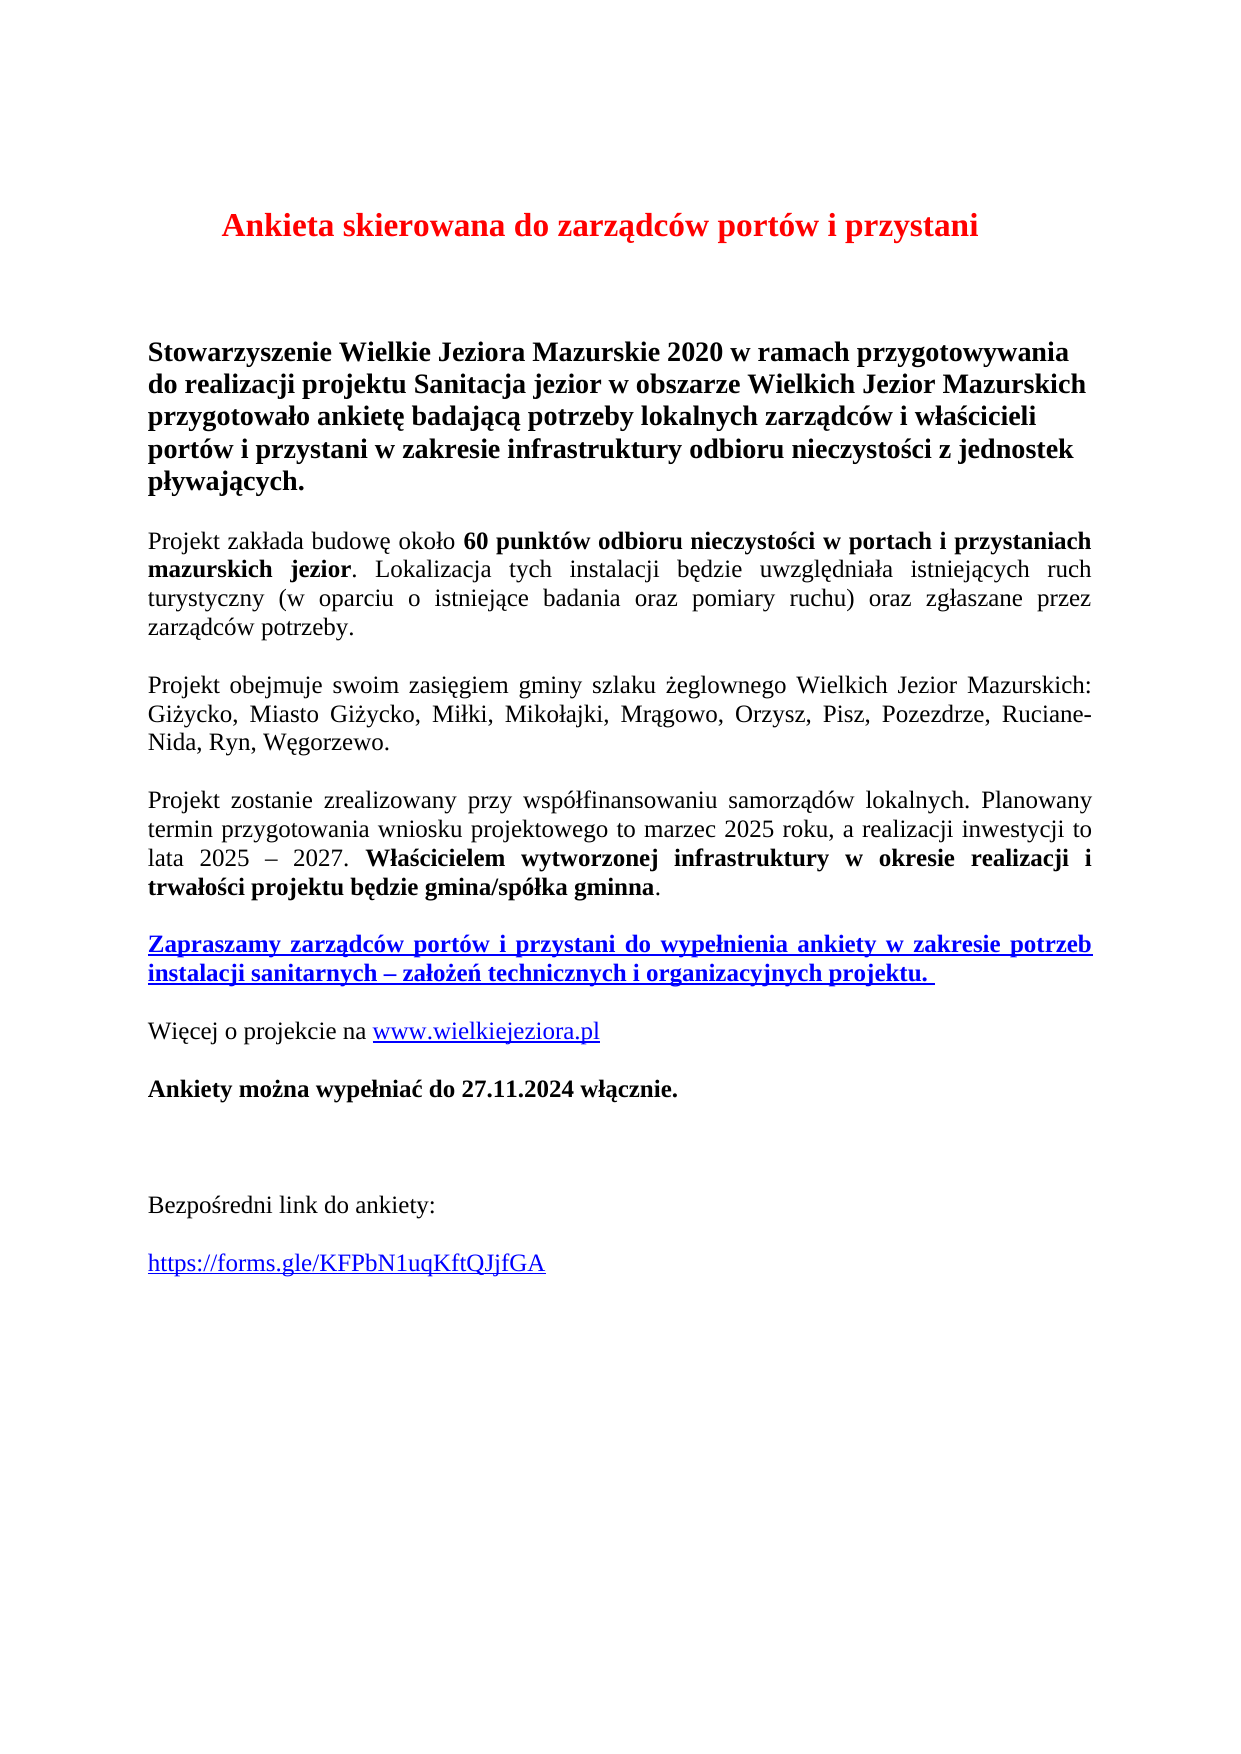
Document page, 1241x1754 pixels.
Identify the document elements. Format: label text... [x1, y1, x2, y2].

text Ankieta skierowana do zarządców portów i przystani [148, 206, 1093, 244]
text Projekt zakłada budowę około 60 punktów odbioru nieczystości w portach i przystaniach mazurskich jezior. Lokalizacja tych instalacji będzie uwzględniała istniejących ruch turystyczny (w oparciu o istniejące badania oraz pomiary ruchu) oraz zgłaszane przez zarządców potrzeby. [148, 526, 1093, 641]
text Ankiety można wypełniać do 27.11.2024 włącznie. [148, 1074, 1093, 1103]
text Stowarzyszenie Wielkie Jeziora Mazurskie 2020 w ramach przygotowywania do realizacji projektu Sanitacja jezior w obszarze Wielkich Jezior Mazurskich przygotowało ankietę badającą potrzeby lokalnych zarządców i właścicieli portów i przystani w zakresie infrastruktury odbioru nieczystości z jednostek pływających. [148, 334, 1093, 497]
text Projekt obejmuje swoim zasięgiem gminy szlaku żeglownego Wielkich Jezior Mazurskich: Giżycko, Miasto Giżycko, Miłki, Mikołajki, Mrągowo, Orzysz, Pisz, Pozezdrze, Ruciane-Nida, Ryn, Węgorzewo. [148, 670, 1093, 756]
text Więcej o projekcie na www.wielkiejeziora.pl [148, 1016, 1093, 1045]
text Zapraszamy zarządców portów i przystani do wypełnienia ankiety w zakresie potrzeb instalacji sanitarnych – założeń technicznych i organizacyjnych projektu. [148, 956, 1093, 987]
text Projekt zostanie zrealizowany przy współfinansowaniu samorządów lokalnych. Planowany termin przygotowania wniosku projektowego to marzec 2025 roku, a realizacji inwestycji to lata 2025 – 2027. Właścicielem wytworzonej infrastruktury w okresie realizacji i trwałości projektu będzie gmina/spółka gminna. [148, 785, 1093, 900]
text Zapraszamy zarządców portów i przystani do wypełnienia ankiety w zakresie potrzeb instalacji sanitarnych – założeń technicznych i organizacyjnych projektu. [148, 929, 1093, 954]
text https://forms.gle/KFPbN1uqKftQJjfGA [148, 1248, 1093, 1277]
text Bezpośredni link do ankiety: [148, 1190, 1093, 1219]
